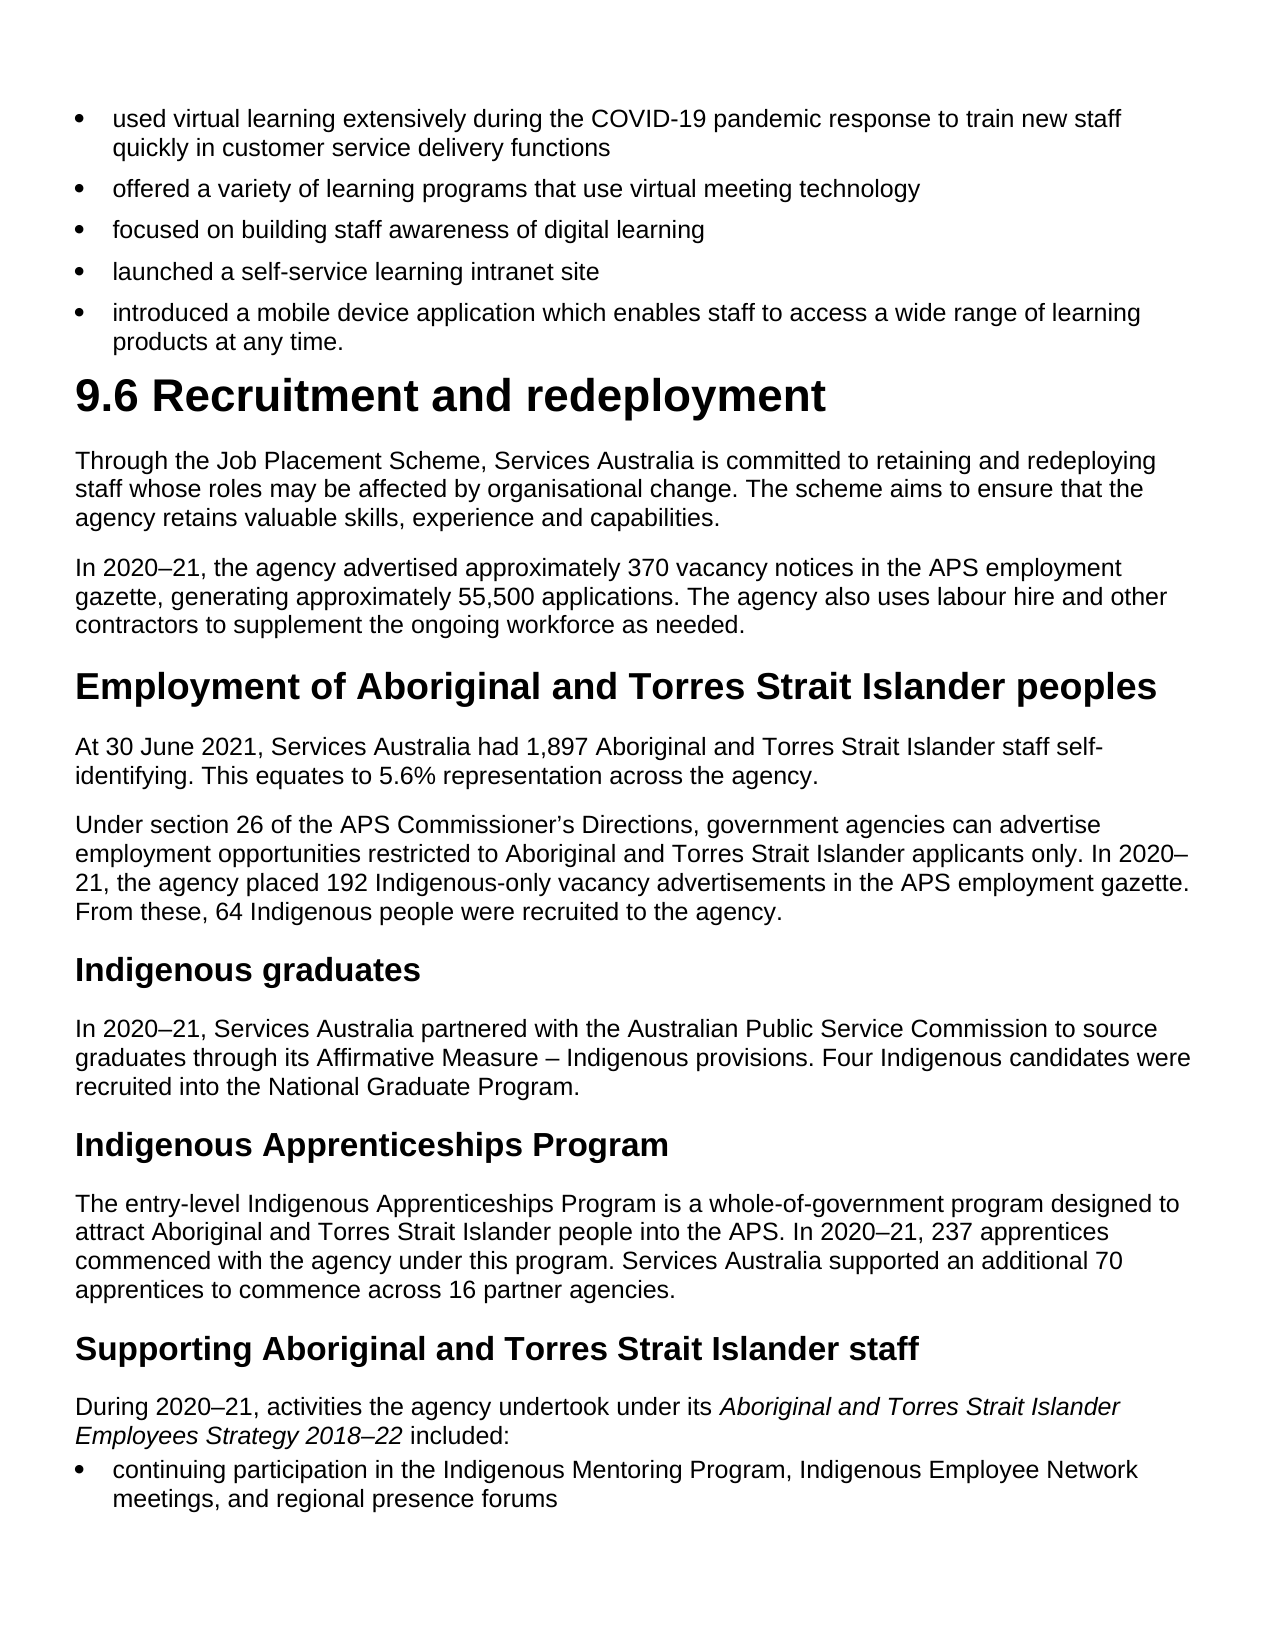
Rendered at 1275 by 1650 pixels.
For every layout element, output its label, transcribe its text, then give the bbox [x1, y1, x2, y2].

list focused on building staff awareness of digital learning [75, 215, 1200, 244]
text In 2020–21, Services Australia partnered with the Australian Public Service Commission to source graduates through its Affirmative Measure – Indigenous provisions. Four Indigenous candidates were recruited into the National Graduate Program. [75, 1014, 1200, 1100]
subtitle 9.6 Recruitment and redeployment [75, 368, 1200, 421]
text Through the Job Placement Scheme, Services Australia is committed to retaining and redeploying staff whose roles may be affected by organisational change. The scheme aims to ensure that the agency retains valuable skills, experience and capabilities. [75, 446, 1200, 532]
list introduced a mobile device application which enables staff to access a wide range of learning products at any time. [75, 298, 1200, 356]
text In 2020–21, the agency advertised approximately 370 vacancy notices in the APS employment gazette, generating approximately 55,500 applications. The agency also uses labour hire and other contractors to supplement the ongoing workforce as needed. [75, 553, 1200, 639]
subtitle Indigenous graduates [75, 951, 1200, 989]
list continuing participation in the Indigenous Mentoring Program, Indigenous Employee Network meetings, and regional presence forums [75, 1456, 1200, 1513]
list used virtual learning extensively during the COVID-19 pandemic response to train new staff quickly in customer service delivery functions [75, 104, 1200, 161]
subtitle Employment of Aboriginal and Torres Strait Islander peoples [75, 664, 1200, 707]
text At 30 June 2021, Services Australia had 1,897 Aboriginal and Torres Strait Islander staff self-identifying. This equates to 5.6% representation across the agency. [75, 732, 1200, 790]
text During 2020–21, activities the agency undertook under its Aboriginal and Torres Strait Islander Employees Strategy 2018–22 included: [75, 1392, 1200, 1449]
subtitle Supporting Aboriginal and Torres Strait Islander staff [75, 1329, 1200, 1367]
text Under section 26 of the APS Commissioner’s Directions, government agencies can advertise employment opportunities restricted to Aboriginal and Torres Strait Islander applicants only. In 2020–21, the agency placed 192 Indigenous-only vacancy advertisements in the APS employment gazette. From these, 64 Indigenous people were recruited to the agency. [75, 811, 1200, 926]
list offered a variety of learning programs that use virtual meeting technology [75, 174, 1200, 203]
list launched a self-service learning intranet site [75, 257, 1200, 285]
subtitle Indigenous Apprenticeships Program [75, 1125, 1200, 1164]
text The entry-level Indigenous Apprenticeships Program is a whole-of-government program designed to attract Aboriginal and Torres Strait Islander people into the APS. In 2020–21, 237 apprentices commenced with the agency under this program. Services Australia supported an additional 70 apprentices to commence across 16 partner agencies. [75, 1189, 1200, 1304]
